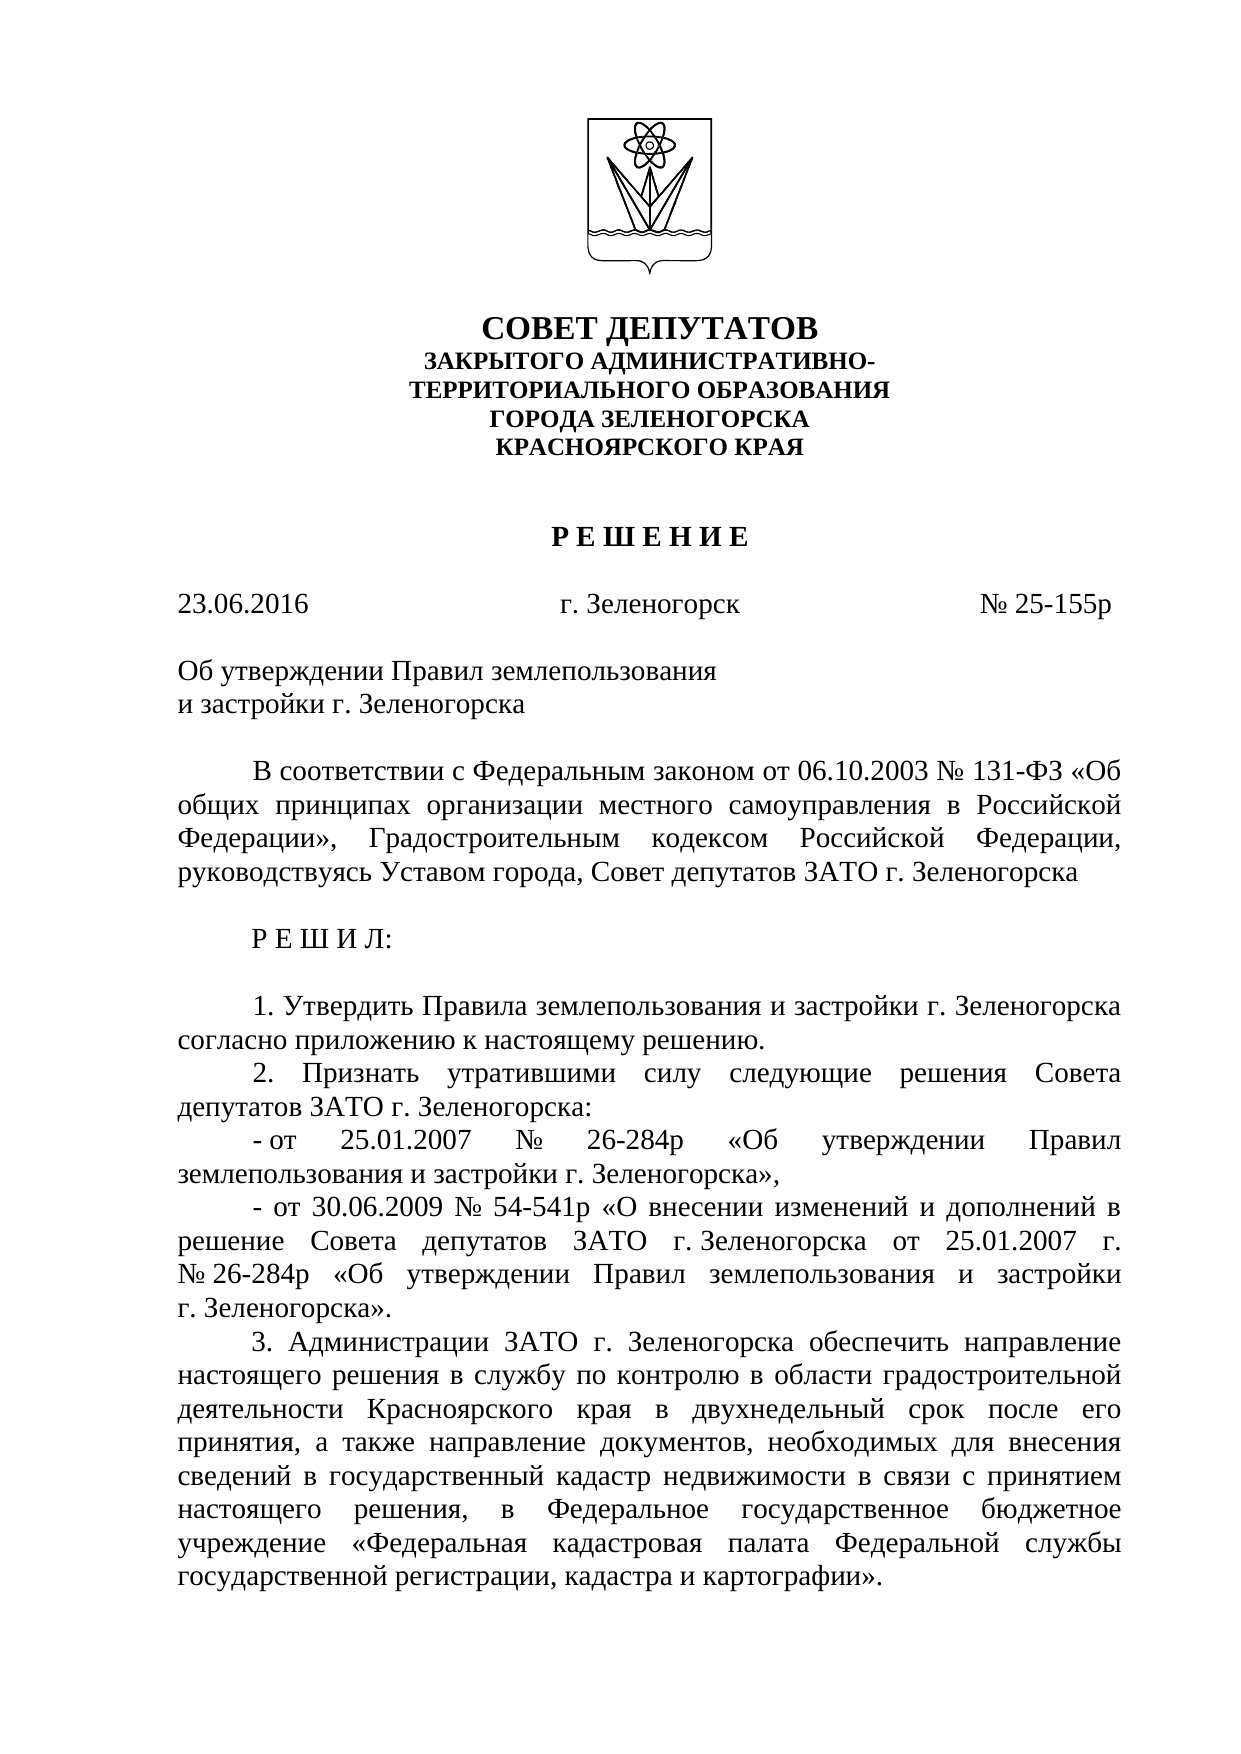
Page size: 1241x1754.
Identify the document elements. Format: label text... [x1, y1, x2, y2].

text ЗАКРЫТОГО АДМИНИСТРАТИВНО- [177, 346, 1122, 375]
text Р Е Ш И Л: [177, 921, 1122, 955]
text 3. Администрации ЗАТО г. Зеленогорска обеспечить направление настоящего решения в службу по контролю в области градостроительной деятельности Красноярского края в двухнедельный срок после его принятия, а также направление документов, необходимых для внесения сведений в государственный кадастр недвижимости в связи с принятием настоящего решения, в Федеральное государственное бюджетное учреждение «Федеральная кадастровая палата Федеральной службы государственной регистрации, кадастра и картографии». [177, 1324, 1122, 1592]
text и застройки г. Зеленогорска [177, 686, 1122, 720]
text 2. Признать утратившими силу следующие решения Совета депутатов ЗАТО г. Зеленогорска: [177, 1055, 1122, 1122]
text ГОРОДА ЗЕЛЕНОГОРСКА [177, 404, 1122, 432]
subtitle Р Е Ш Е Н И Е [177, 519, 1122, 552]
text Об утверждении Правил землепользования [177, 653, 1122, 686]
text - от 25.01.2007 № 26-284р «Об утверждении Правил землепользования и застройки г. Зеленогорска», [177, 1122, 1122, 1189]
text КРАСНОЯРСКОГО КРАЯ [177, 432, 1122, 461]
text - от 30.06.2009 № 54-541р «О внесении изменений и дополнений в решение Совета депутатов ЗАТО г. Зеленогорска от 25.01.2007 г. № 26-284р «Об утверждении Правил землепользования и застройки г. Зеленогорска». [177, 1189, 1122, 1324]
text 1. Утвердить Правила землепользования и застройки г. Зеленогорска согласно приложению к настоящему решению. [177, 988, 1122, 1055]
text ТЕРРИТОРИАЛЬНОГО ОБРАЗОВАНИЯ [177, 375, 1122, 404]
text СОВЕТ ДЕПУТАТОВ [177, 308, 1122, 346]
text В соответствии с Федеральным законом от 06.10.2003 № 131-ФЗ «Об общих принципах организации местного самоуправления в Российской Федерации», Градостроительным кодексом Российской Федерации, руководствуясь Уставом города, Совет депутатов ЗАТО г. Зеленогорска [177, 753, 1122, 888]
text 23.06.2016 г. Зеленогорск № 25-155р [177, 586, 1122, 619]
